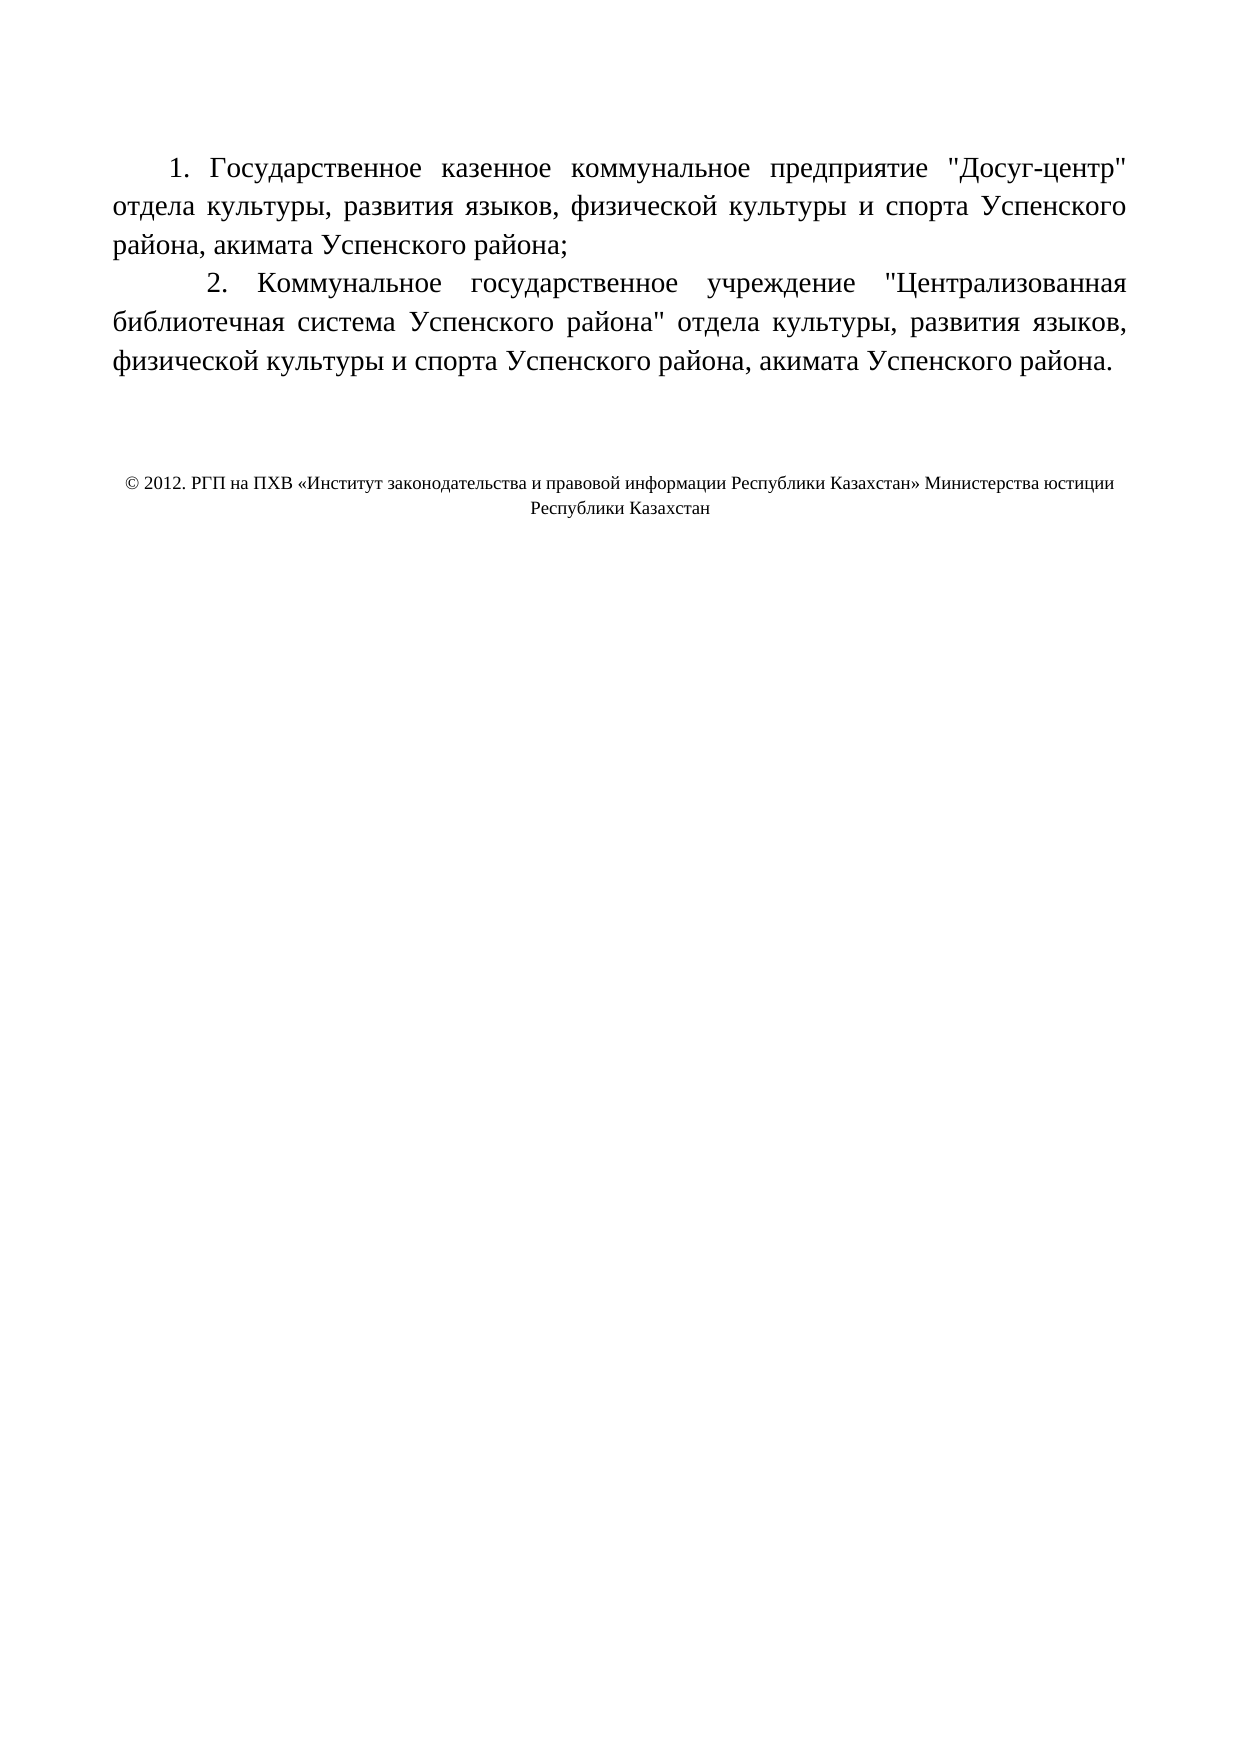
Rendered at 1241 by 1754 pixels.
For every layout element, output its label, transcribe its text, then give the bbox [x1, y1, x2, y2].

text © 2012. РГП на ПХВ «Институт законодательства и правовой информации Республики Казахстан» Министерства юстиции Республики Казахстан [112, 472, 1128, 518]
text 1. Государственное казенное коммунальное предприятие "Досуг-центр" отдела культуры, развития языков, физической культуры и спорта Успенского района, акимата Успенского района; [112, 150, 1128, 261]
text 2. Коммунальное государственное учреждение "Централизованная библиотечная система Успенского района" отдела культуры, развития языков, физической культуры и спорта Успенского района, акимата Успенского района. [112, 266, 1128, 376]
